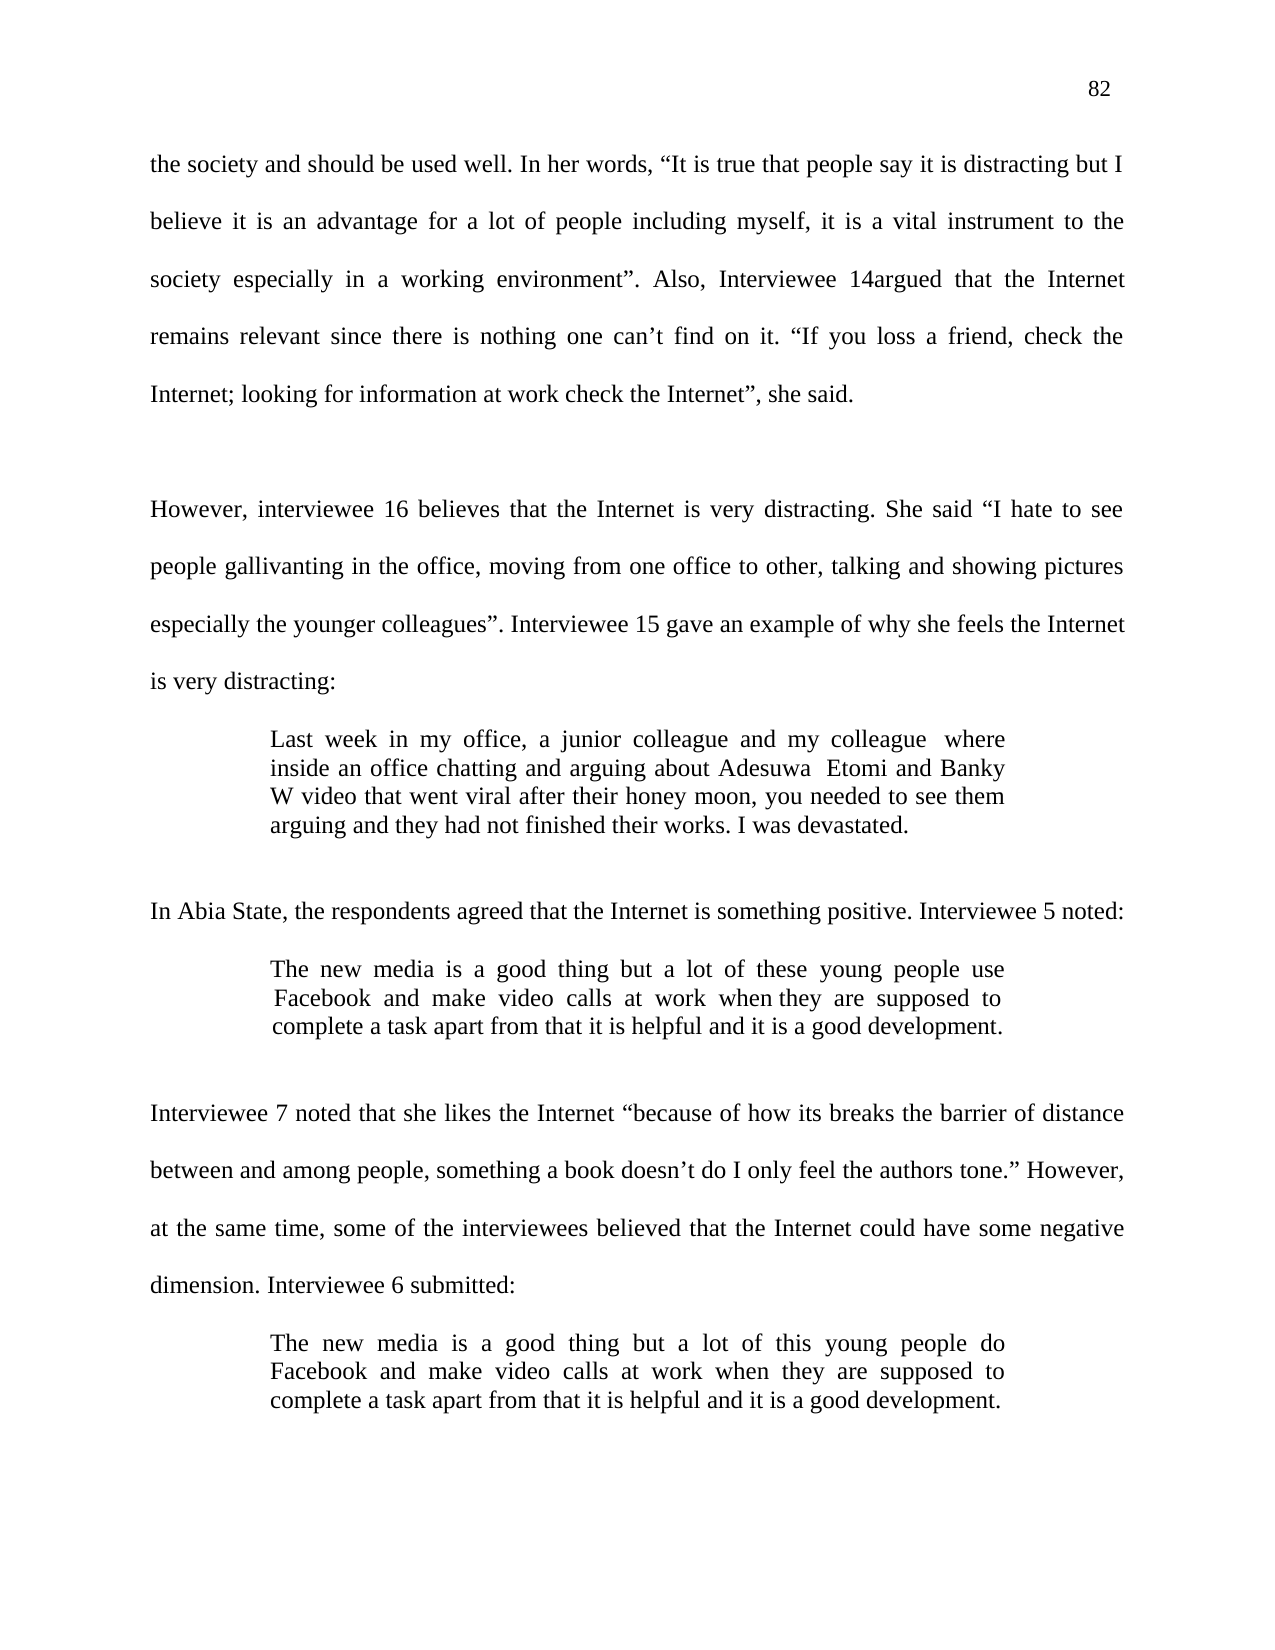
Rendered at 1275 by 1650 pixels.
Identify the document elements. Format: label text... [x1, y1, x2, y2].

text the society and should be used well. In her words, “It is true that people say it is distracting but I believe it is an advantage for a lot of people including myself, it is a vital instrument to the society especially in a working environment”. Also, Interviewee 14argued that the Internet remains relevant since there is nothing one can’t find on it. “If you loss a friend, check the Internet; looking for information at work check the Internet”, she said. [150, 149, 1125, 407]
text However, interviewee 16 believes that the Internet is very distracting. She said “I hate to see people gallivanting in the office, moving from one office to other, talking and showing pictures especially the younger colleagues”. Interviewee 15 gave an example of why she feels the Internet is very distracting: [150, 494, 1125, 695]
text In Abia State, the respondents agreed that the Internet is something positive. Interviewee 5 noted: The new media is a good thing but a lot of these young people use [149, 868, 1126, 982]
text Interviewee 7 noted that she likes the Internet “because of how its breaks the barrier of distance between and among people, something a book doesn’t do I only feel the authors tone.” However, at the same time, some of the interviewees believed that the Internet could have some negative dimension. Interviewee 6 submitted: [150, 1098, 1126, 1299]
text Last week in my office, a junior colleague and my colleague where inside an office chatting and arguing about Adesuwa Etomi and Banky W video that went viral after their honey moon, you needed to see them arguing and they had not finished their works. I was devastated. [270, 724, 1006, 839]
text Facebook and make video calls at work when they are supposed to complete a task apart from that it is helpful and it is a good development. [271, 983, 1004, 1040]
text The new media is a good thing but a lot of this young people do Facebook and make video calls at work when they are supposed to complete a task apart from that it is helpful and it is a good development. [270, 1328, 1005, 1414]
